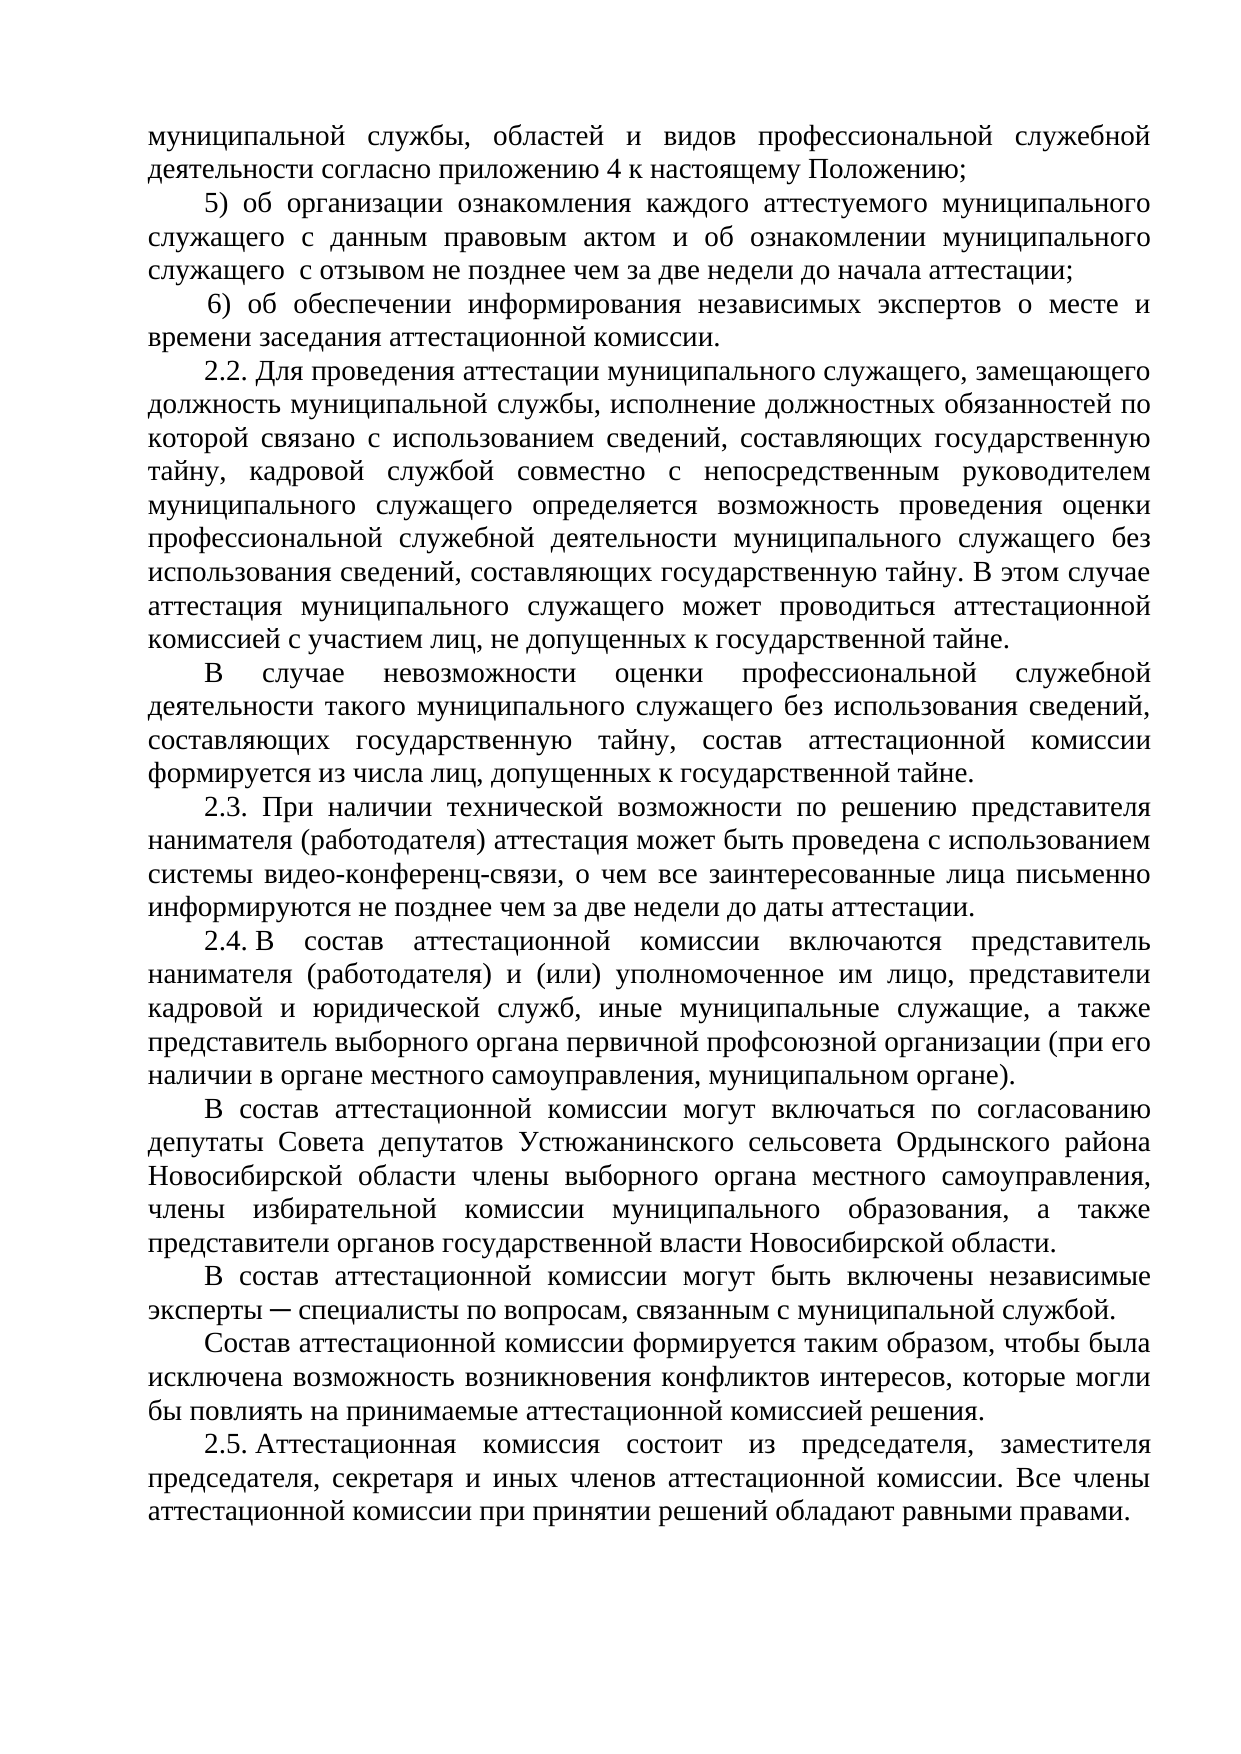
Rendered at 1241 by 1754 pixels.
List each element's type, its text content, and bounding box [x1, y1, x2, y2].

text 2.2. Для проведения аттестации муниципального служащего, замещающего должность муниципальной службы, исполнение должностных обязанностей по которой связано с использованием сведений, составляющих государственную тайну, кадровой службой совместно с непосредственным руководителем муниципального служащего определяется возможность проведения оценки профессиональной служебной деятельности муниципального служащего без использования сведений, составляющих государственную тайну. В этом случае аттестация муниципального служащего может проводиться аттестационной комиссией с участием лиц, не допущенных к государственной тайне. [148, 353, 1152, 655]
text 5) об организации ознакомления каждого аттестуемого муниципального служащего с данным правовым актом и об ознакомлении муниципального служащего с отзывом не позднее чем за две недели до начала аттестации; [148, 185, 1152, 286]
text Состав аттестационной комиссии формируется таким образом, чтобы была исключена возможность возникновения конфликтов интересов, которые могли бы повлиять на принимаемые аттестационной комиссией решения. [148, 1326, 1152, 1426]
text В состав аттестационной комиссии могут включаться по согласованию депутаты Совета депутатов Устюжанинского сельсовета Ордынского района Новосибирской области члены выборного органа местного самоуправления, члены избирательной комиссии муниципального образования, а также представители органов государственной власти Новосибирской области. [148, 1091, 1152, 1258]
text 6) об обеспечении информирования независимых экспертов о месте и времени заседания аттестационной комиссии. [148, 286, 1152, 353]
text 2.5. Аттестационная комиссия состоит из председателя, заместителя председателя, секретаря и иных членов аттестационной комиссии. Все члены аттестационной комиссии при принятии решений обладают равными правами. [148, 1426, 1152, 1527]
text 2.4. В состав аттестационной комиссии включаются представитель нанимателя (работодателя) и (или) уполномоченное им лицо, представители кадровой и юридической служб, иные муниципальные служащие, а также представитель выборного органа первичной профсоюзной организации (при его наличии в органе местного самоуправления, муниципальном органе). [148, 923, 1152, 1091]
text 2.3. При наличии технической возможности по решению представителя нанимателя (работодателя) аттестация может быть проведена с использованием системы видео-конференц-связи, о чем все заинтересованные лица письменно информируются не позднее чем за две недели до даты аттестации. [148, 789, 1152, 923]
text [148, 118, 1152, 185]
text В состав аттестационной комиссии могут быть включены независимые эксперты ─ специалисты по вопросам, связанным с муниципальной службой. [148, 1258, 1152, 1326]
text В случае невозможности оценки профессиональной служебной деятельности такого муниципального служащего без использования сведений, составляющих государственную тайну, состав аттестационной комиссии формируется из числа лиц, допущенных к государственной тайне. [148, 655, 1152, 789]
